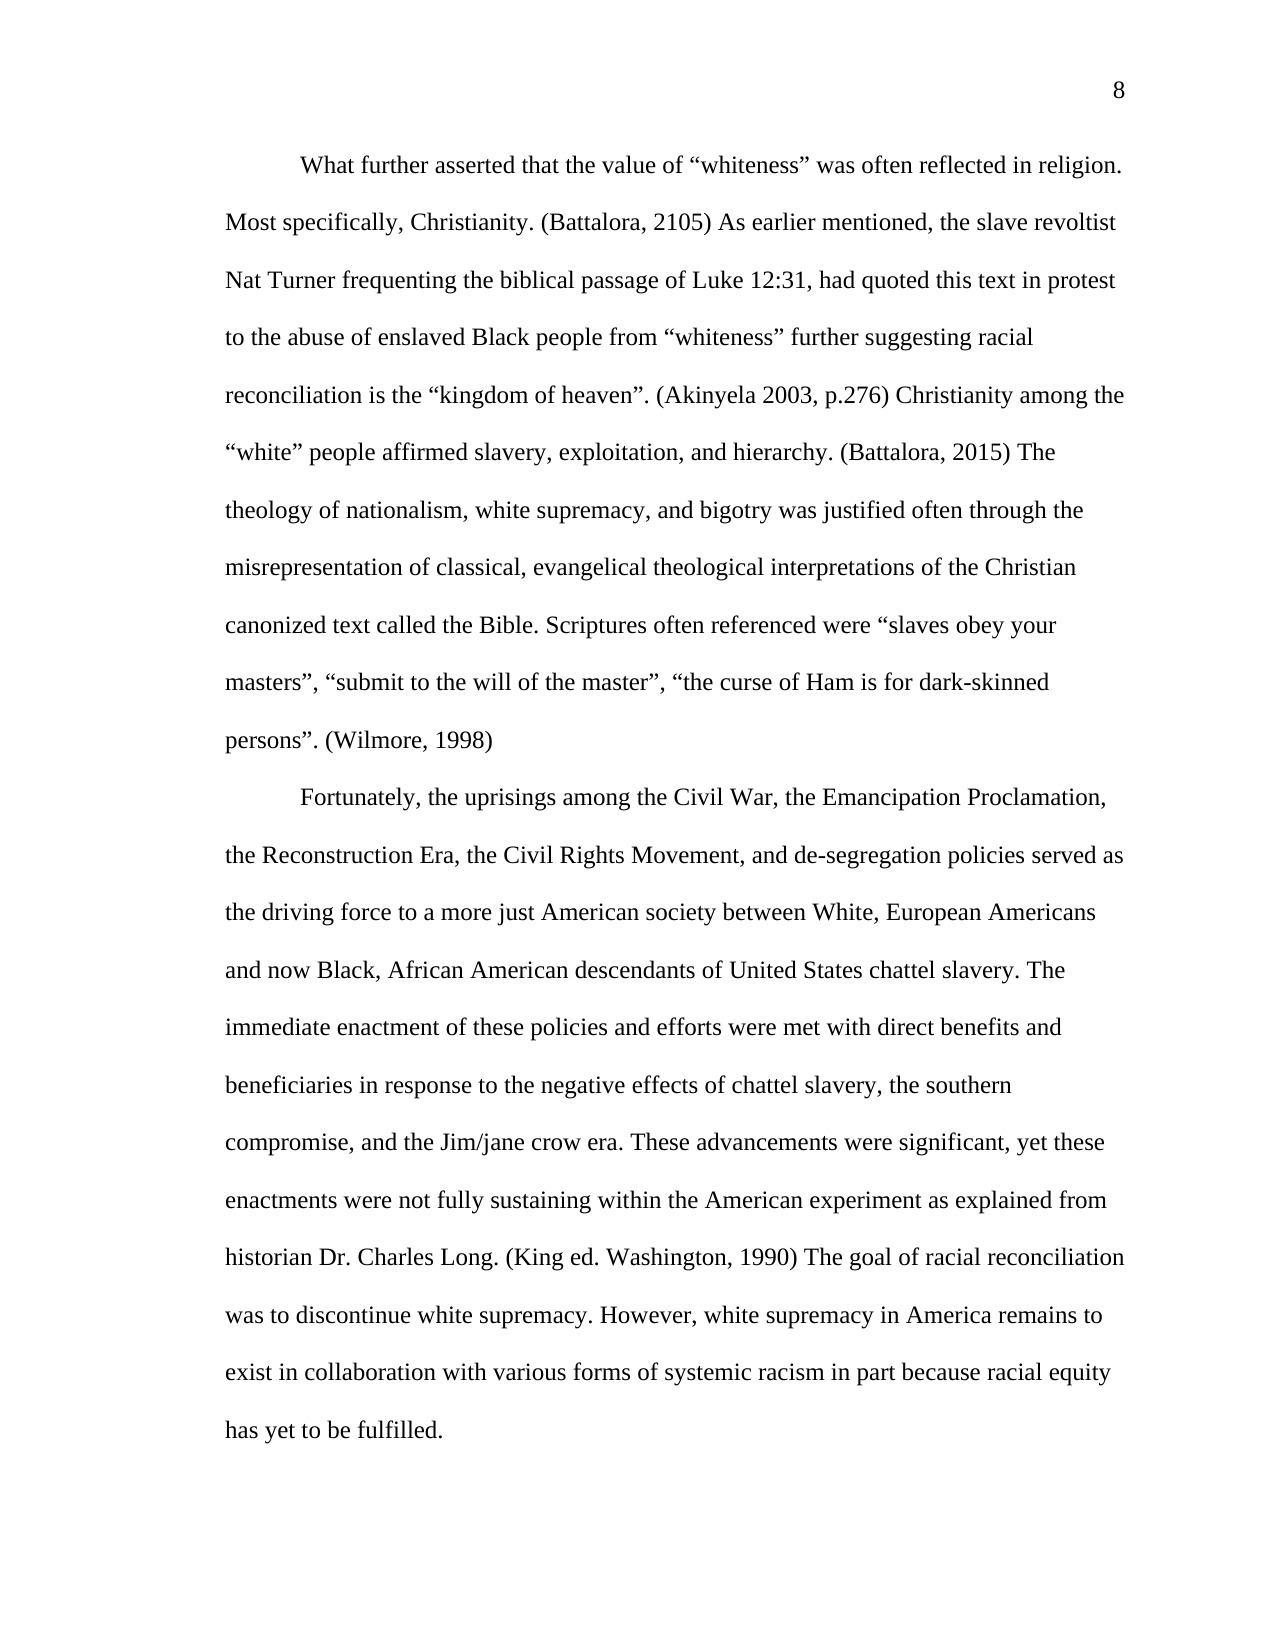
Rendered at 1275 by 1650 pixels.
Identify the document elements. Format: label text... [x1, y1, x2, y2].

text What further asserted that the value of “whiteness” was often reflected in religion. Most specifically, Christianity. (Battalora, 2105) As earlier mentioned, the slave revoltist Nat Turner frequenting the biblical passage of Luke 12:31, had quoted this text in protest to the abuse of enslaved Black people from “whiteness” further suggesting racial reconciliation is the “kingdom of heaven”. (Akinyela 2003, p.276) Christianity among the “white” people affirmed slavery, exploitation, and hierarchy. (Battalora, 2015) The theology of nationalism, white supremacy, and bigotry was justified often through the misrepresentation of classical, evangelical theological interpretations of the Christian canonized text called the Bible. Scriptures often referenced were “slaves obey your masters”, “submit to the will of the master”, “the curse of Ham is for dark-skinned persons”. (Wilmore, 1998) [225, 150, 1125, 754]
text Fortunately, the uprisings among the Civil War, the Emancipation Proclamation, the Reconstruction Era, the Civil Rights Movement, and de-segregation policies served as the driving force to a more just American society between White, European Americans and now Black, African American descendants of United States chattel slavery. The immediate enactment of these policies and efforts were met with direct benefits and beneficiaries in response to the negative effects of chattel slavery, the southern compromise, and the Jim/jane crow era. These advancements were significant, yet these enactments were not fully sustaining within the American experiment as explained from historian Dr. Charles Long. (King ed. Washington, 1990) The goal of racial reconciliation was to discontinue white supremacy. However, white supremacy in America remains to exist in collaboration with various forms of systemic racism in part because racial equity has yet to be fulfilled. [225, 782, 1125, 1444]
